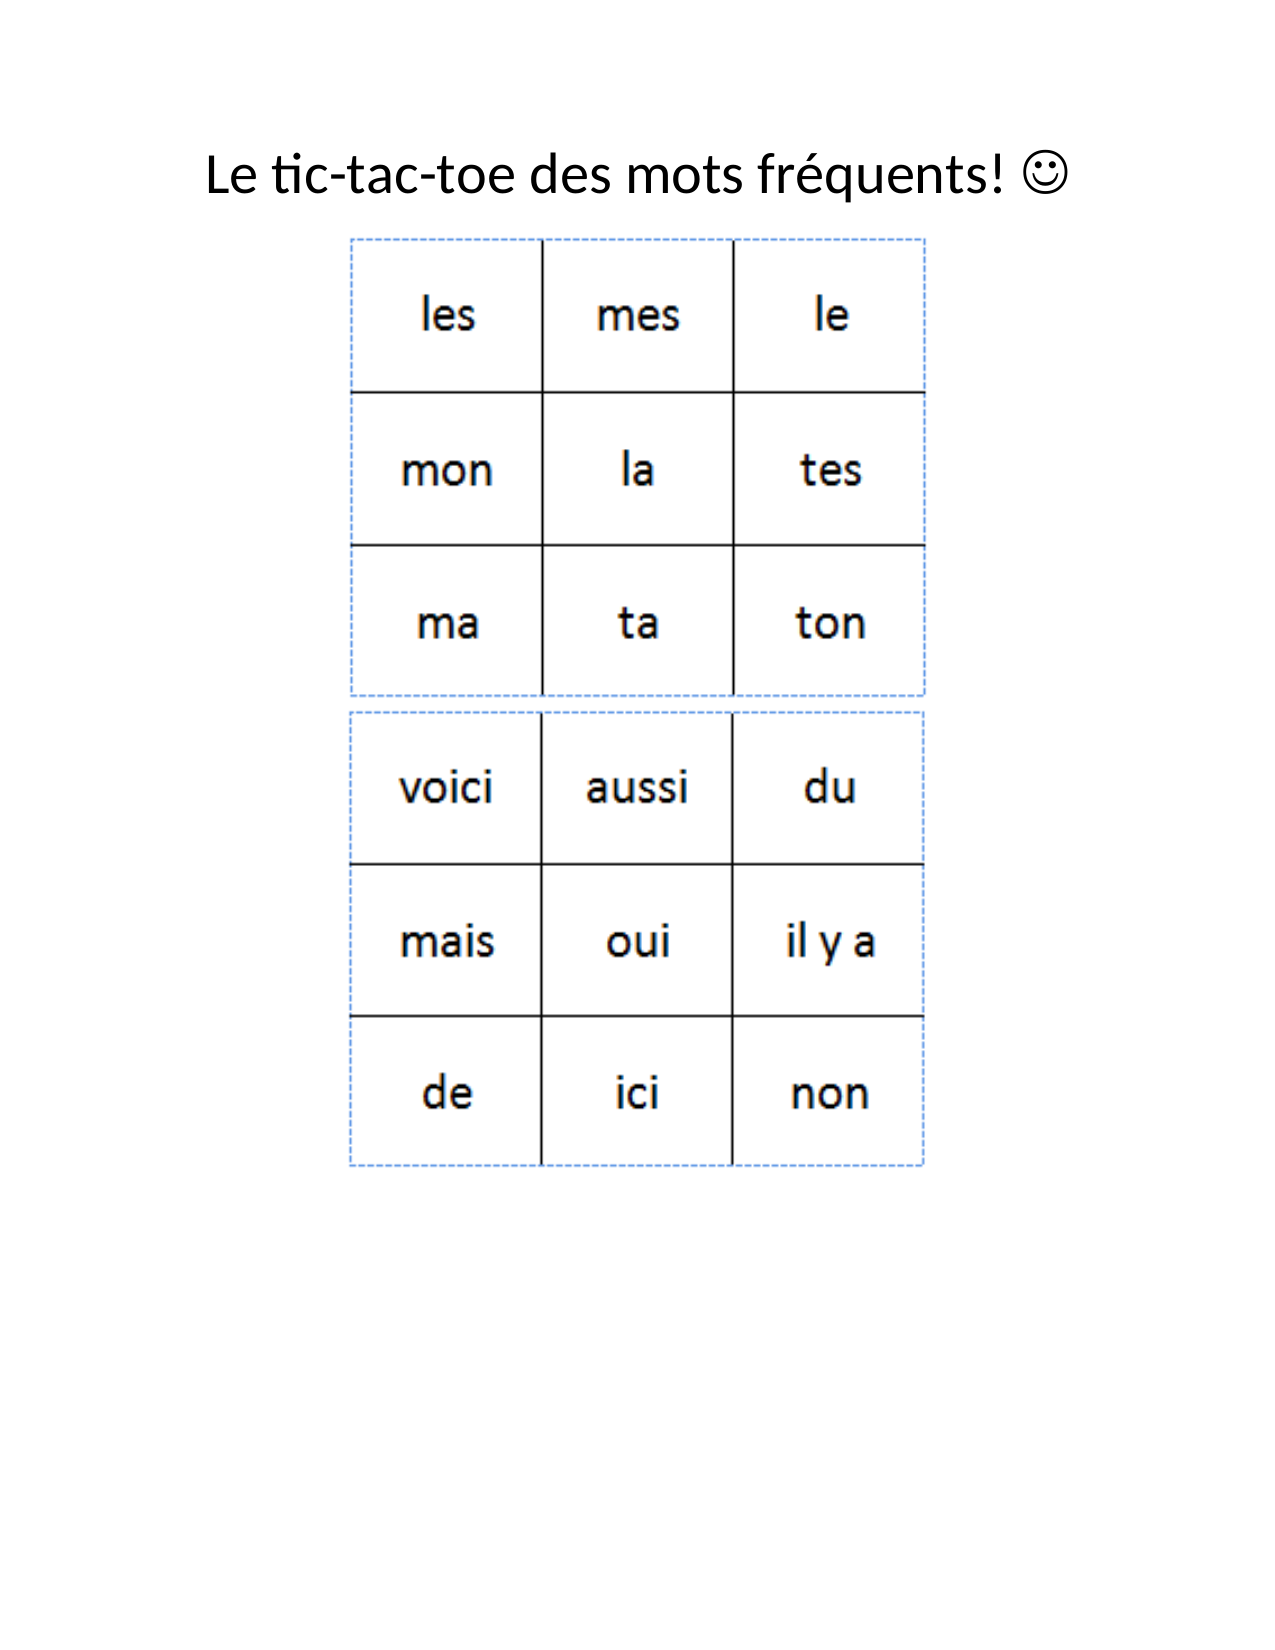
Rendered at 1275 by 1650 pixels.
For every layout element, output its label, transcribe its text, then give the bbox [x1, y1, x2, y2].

picture [342, 230, 933, 702]
picture [341, 703, 934, 1174]
text Le tic-tac-toe des mots fréquents! [150, 137, 1125, 208]
